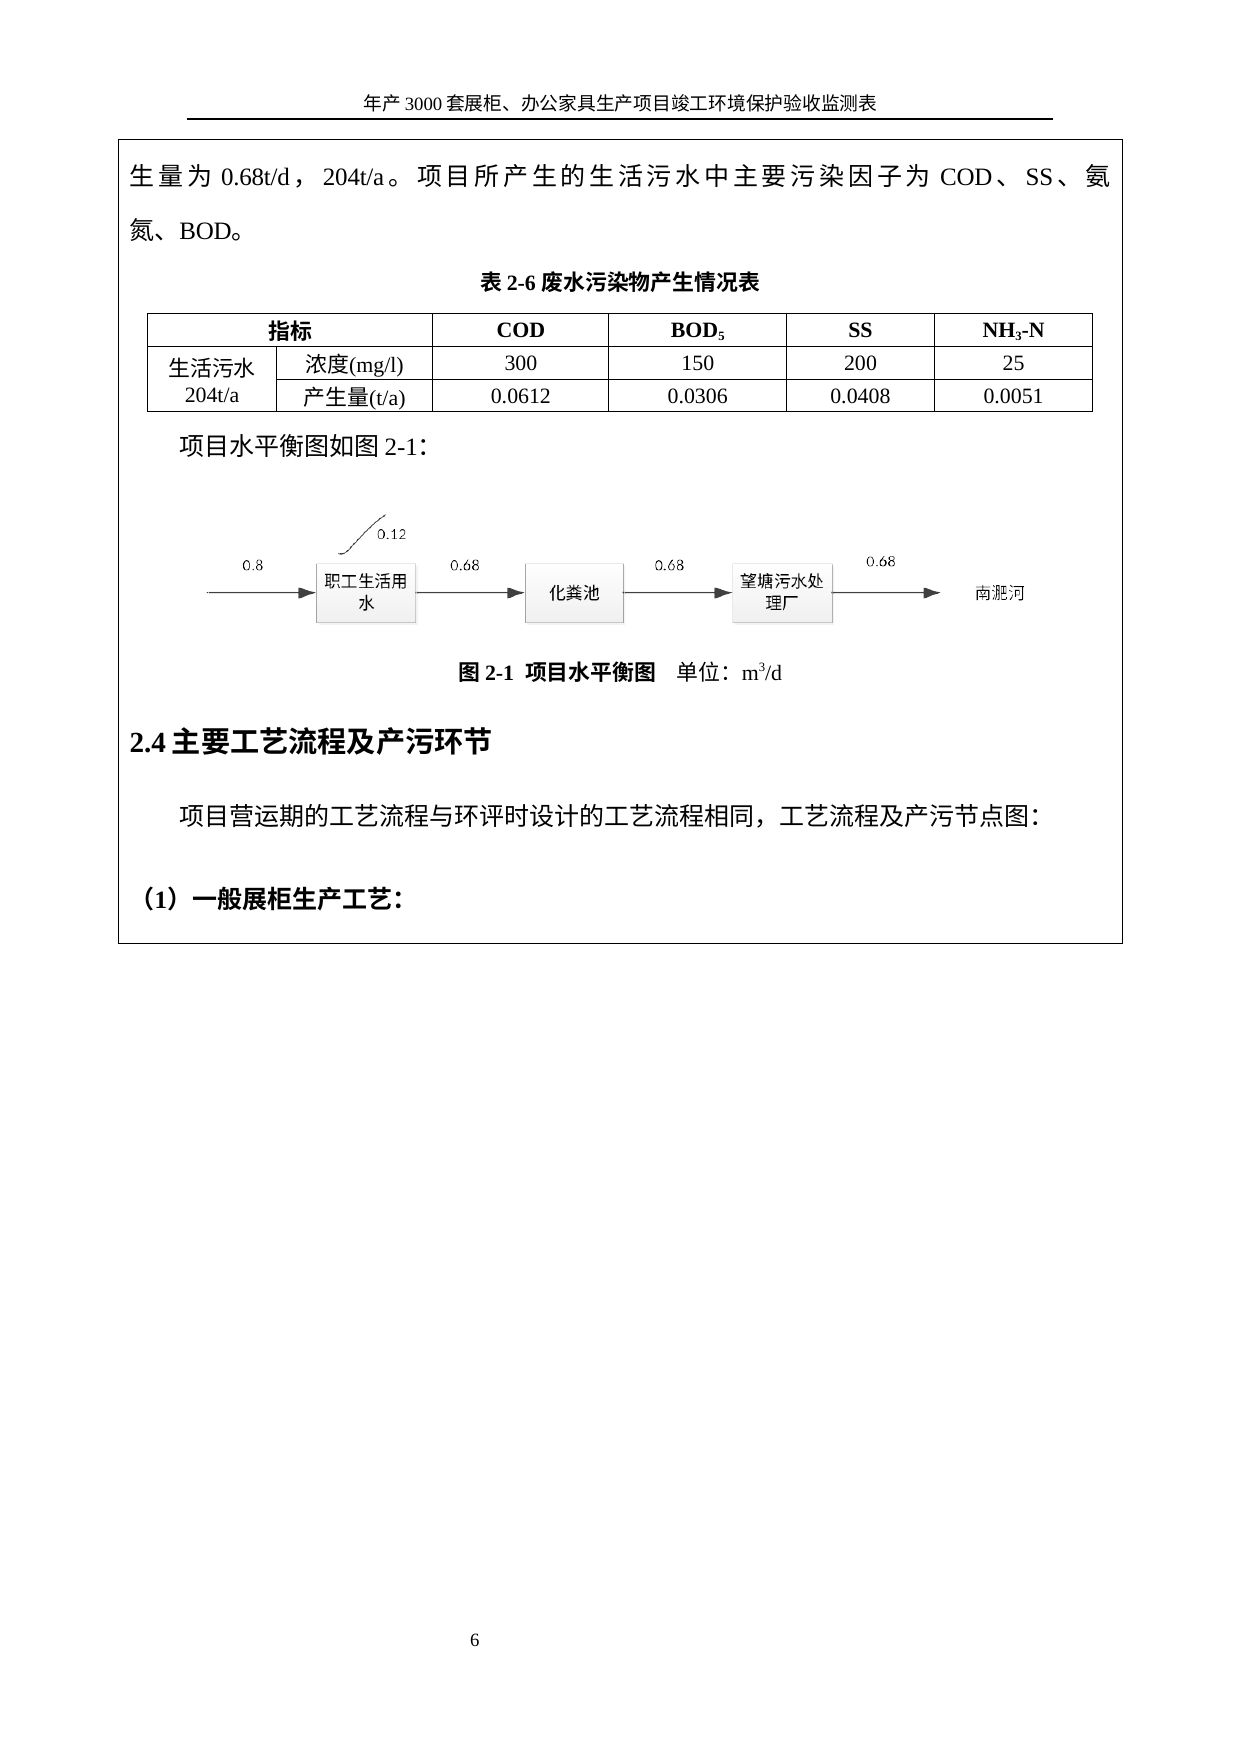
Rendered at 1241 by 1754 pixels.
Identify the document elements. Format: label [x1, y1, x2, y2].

table_header [119, 140, 1122, 942]
